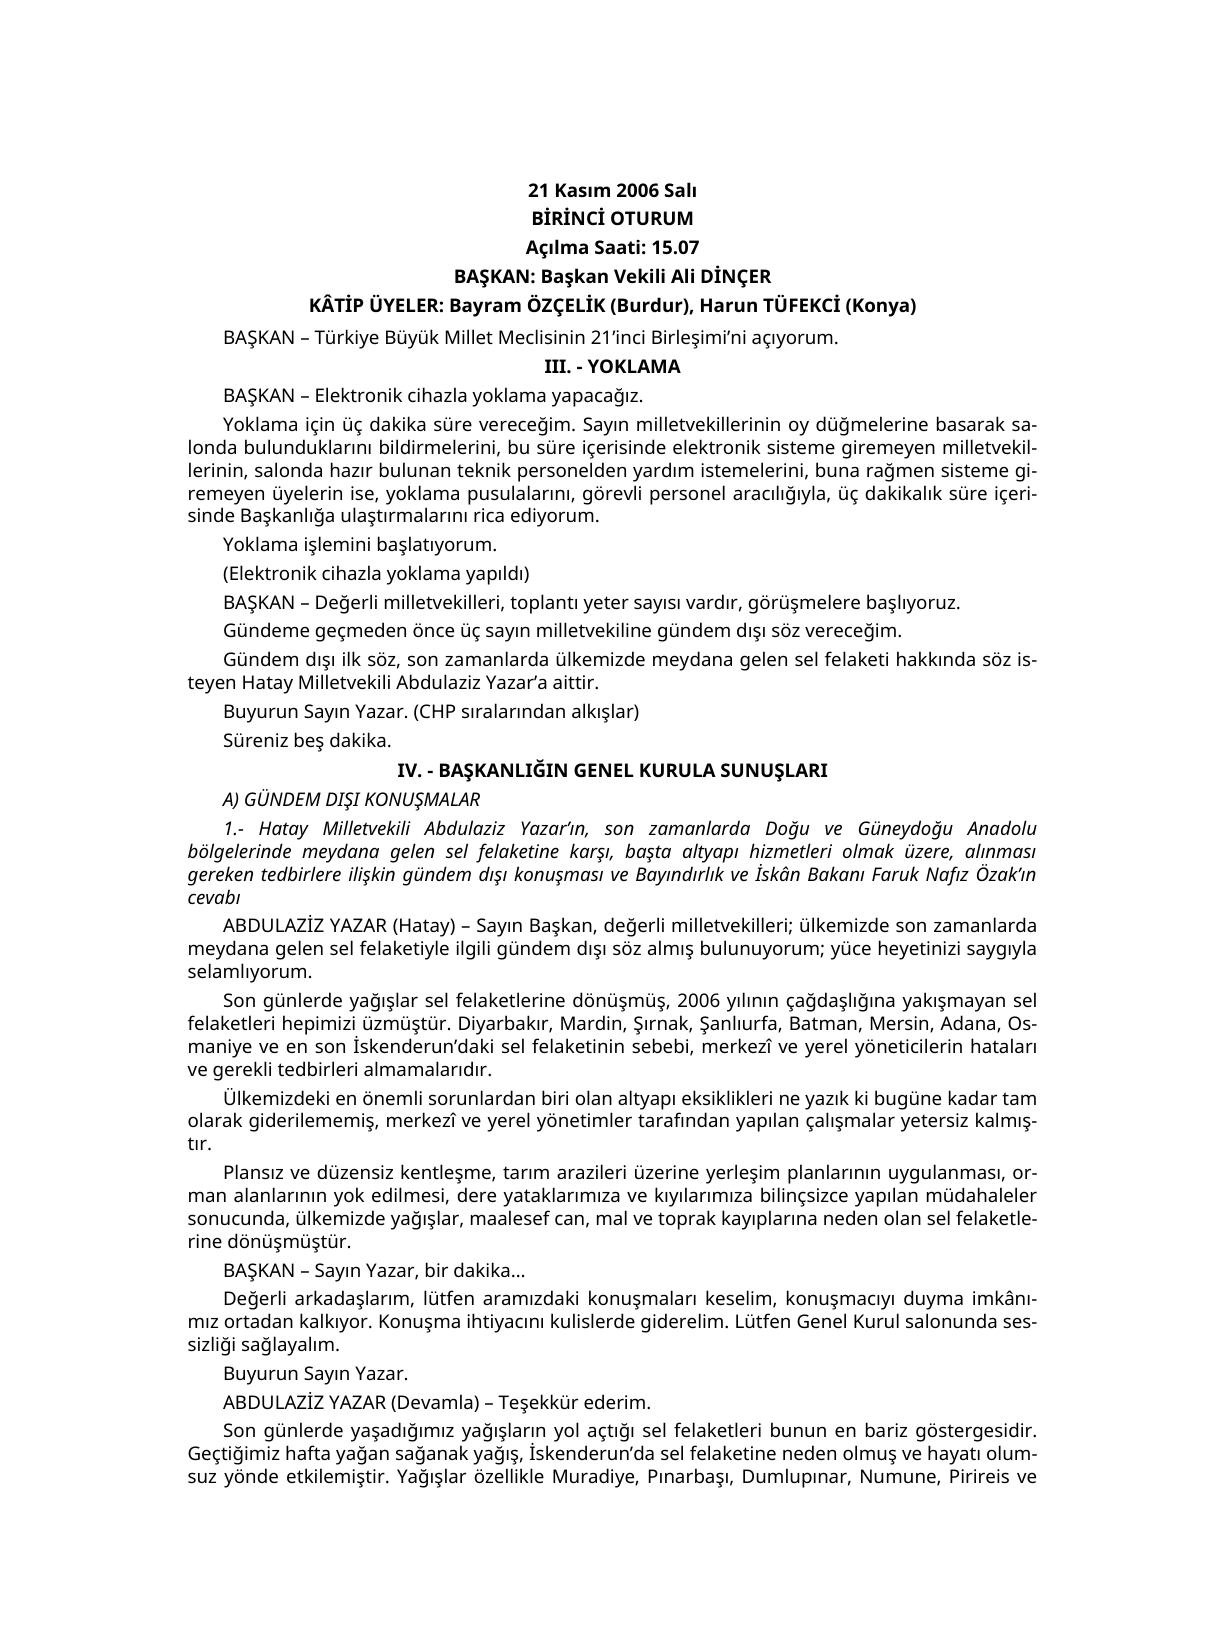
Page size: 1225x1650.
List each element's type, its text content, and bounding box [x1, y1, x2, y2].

text IV. - BAŞKANLIĞIN GENEL KURULA SUNUŞLARI [187, 757, 1037, 782]
text Süreniz beş dakika. [187, 729, 1037, 752]
text Plansız ve düzensiz kentleşme, tarım arazileri üzerine yerleşim planlarının uygulanması, orman alanlarının yok edilmesi, dere yataklarımıza ve kıyılarımıza bilinçsizce yapılan müdahaleler sonucunda, ülkemizde yağışlar, maalesef can, mal ve toprak kayıplarına neden olan sel felaketlerine dönüşmüştür. [187, 1161, 1037, 1253]
text Gündem dışı ilk söz, son zamanlarda ülkemizde meydana gelen sel felaketi hakkında söz isteyen Hatay Milletvekili Abdulaziz Yazar’a aittir. [187, 648, 1037, 694]
text BAŞKAN – Değerli milletvekilleri, toplantı yeter sayısı vardır, görüşmelere başlıyoruz. [187, 591, 1037, 614]
text BAŞKAN – Sayın Yazar, bir dakika… [187, 1259, 1037, 1282]
text Ülkemizdeki en önemli sorunlardan biri olan altyapı eksiklikleri ne yazık ki bugüne kadar tam olarak giderilememiş, merkezî ve yerel yönetimler tarafından yapılan çalışmalar yetersiz kalmıştır. [187, 1087, 1037, 1155]
text Açılma Saati: 15.07 [187, 236, 1037, 259]
text ABDULAZİZ YAZAR (Devamla) – Teşekkür ederim. [187, 1391, 1037, 1414]
text Yoklama işlemini başlatıyorum. [187, 533, 1037, 556]
text BİRİNCİ OTURUM [187, 207, 1037, 230]
text BAŞKAN – Elektronik cihazla yoklama yapacağız. [187, 384, 1037, 407]
text Değerli arkadaşlarım, lütfen aramızdaki konuşmaları keselim, konuşmacıyı duyma imkânımız ortadan kalkıyor. Konuşma ihtiyacını kulislerde giderelim. Lütfen Genel Kurul salonunda sessizliği sağlayalım. [187, 1287, 1037, 1356]
text 21 Kasım 2006 Salı [187, 179, 1037, 202]
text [187, 1419, 1037, 1488]
text Yoklama için üç dakika süre vereceğim. Sayın milletvekillerinin oy düğmelerine basarak salonda bulunduklarını bildirmelerini, bu süre içerisinde elektronik sisteme giremeyen milletvekillerinin, salonda hazır bulunan teknik personelden yardım istemelerini, buna rağmen sisteme giremeyen üyelerin ise, yoklama pusulalarını, görevli personel aracılığıyla, üç dakikalık süre içerisinde Başkanlığa ulaştırmalarını rica ediyorum. [187, 413, 1037, 527]
text Gündeme geçmeden önce üç sayın milletvekiline gündem dışı söz vereceğim. [187, 619, 1037, 642]
text (Elektronik cihazla yoklama yapıldı) [187, 562, 1037, 585]
text Buyurun Sayın Yazar. (CHP sıralarından alkışlar) [187, 700, 1037, 723]
text ABDULAZİZ YAZAR (Hatay) – Sayın Başkan, değerli milletvekilleri; ülkemizde son zamanlarda meydana gelen sel felaketiyle ilgili gündem dışı söz almış bulunuyorum; yüce heyetinizi saygıyla selamlıyorum. [187, 914, 1037, 983]
text BAŞKAN: Başkan Vekili Ali DİNÇER [187, 265, 1037, 288]
text Son günlerde yağışlar sel felaketlerine dönüşmüş, 2006 yılının çağdaşlığına yakışmayan sel felaketleri hepimizi üzmüştür. Diyarbakır, Mardin, Şırnak, Şanlıurfa, Batman, Mersin, Adana, Osmaniye ve en son İskenderun’daki sel felaketinin sebebi, merkezî ve yerel yöneticilerin hataları ve gerekli tedbirleri almamalarıdır. [187, 989, 1037, 1081]
text BAŞKAN – Türkiye Büyük Millet Meclisinin 21’inci Birleşimi’ni açıyorum. [187, 322, 1037, 349]
text 1.- Hatay Milletvekili Abdulaziz Yazar’ın, son zamanlarda Doğu ve Güneydoğu Anadolu bölgelerinde meydana gelen sel felaketine karşı, başta altyapı hizmetleri olmak üzere, alınması gereken tedbirlere ilişkin gündem dışı konuşması ve Bayındırlık ve İskân Bakanı Faruk Nafız Özak’ın cevabı [187, 817, 1037, 909]
text Buyurun Sayın Yazar. [187, 1362, 1037, 1385]
text III. - YOKLAMA [187, 355, 1037, 378]
text A) GÜNDEM DIŞI KONUŞMALAR [187, 788, 1037, 811]
text KÂTİP ÜYELER: Bayram ÖZÇELİK (Burdur), Harun TÜFEKCİ (Konya) [187, 294, 1037, 317]
